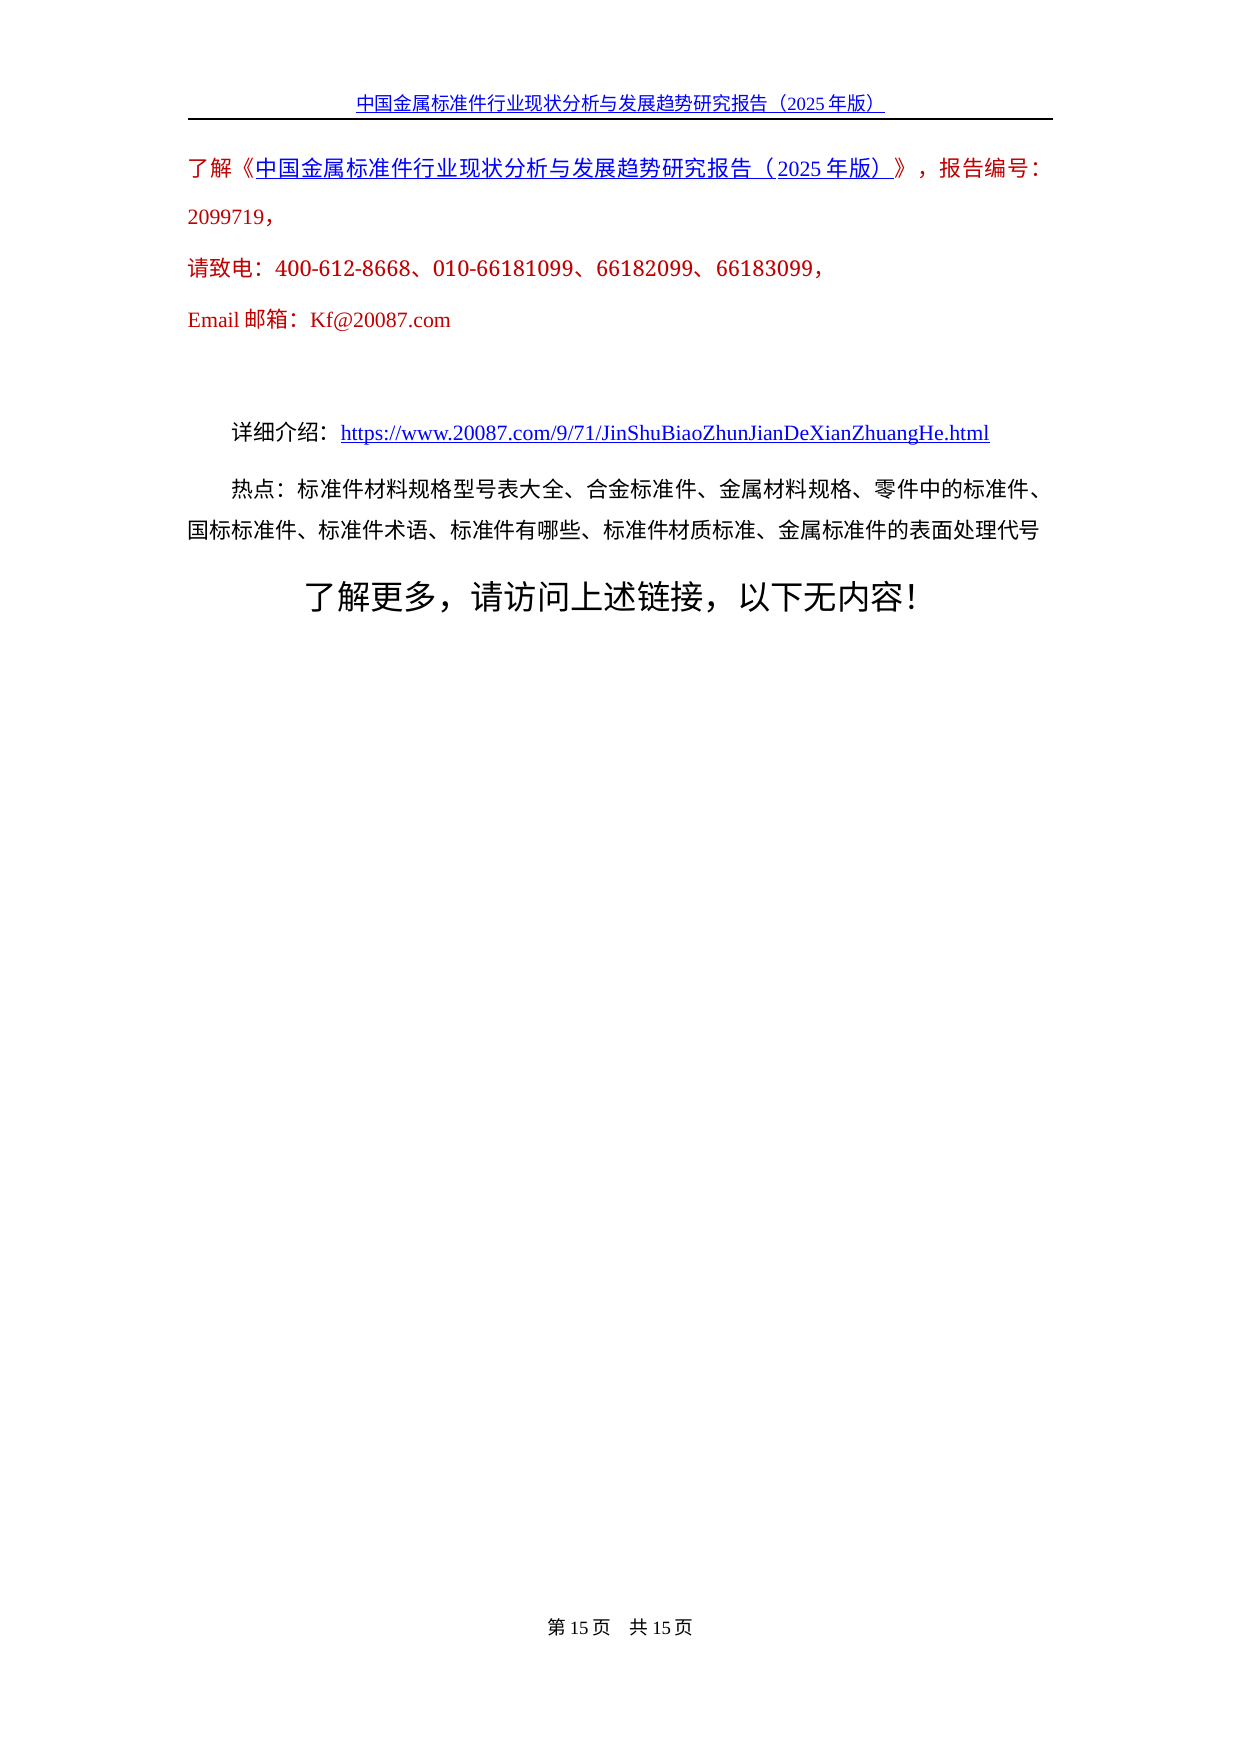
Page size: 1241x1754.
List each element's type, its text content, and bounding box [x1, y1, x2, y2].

title 了解更多，请访问上述链接，以下无内容！ [187, 562, 1053, 627]
text 热点：标准件材料规格型号表大全、合金标准件、金属材料规格、零件中的标准件、国标标准件、标准件术语、标准件有哪些、标准件材质标准、金属标准件的表面处理代号 [187, 472, 1053, 545]
text 详细介绍：https://www.20087.com/9/71/JinShuBiaoZhunJianDeXianZhuangHe.html [187, 415, 1053, 447]
text 了解《中国金属标准件行业现状分析与发展趋势研究报告（2025年版）》，报告编号：2099719， [187, 150, 1053, 231]
text 请致电：400-612-8668、010-66181099、66182099、66183099， [187, 251, 1053, 283]
text Email邮箱：Kf@20087.com [187, 302, 1053, 334]
